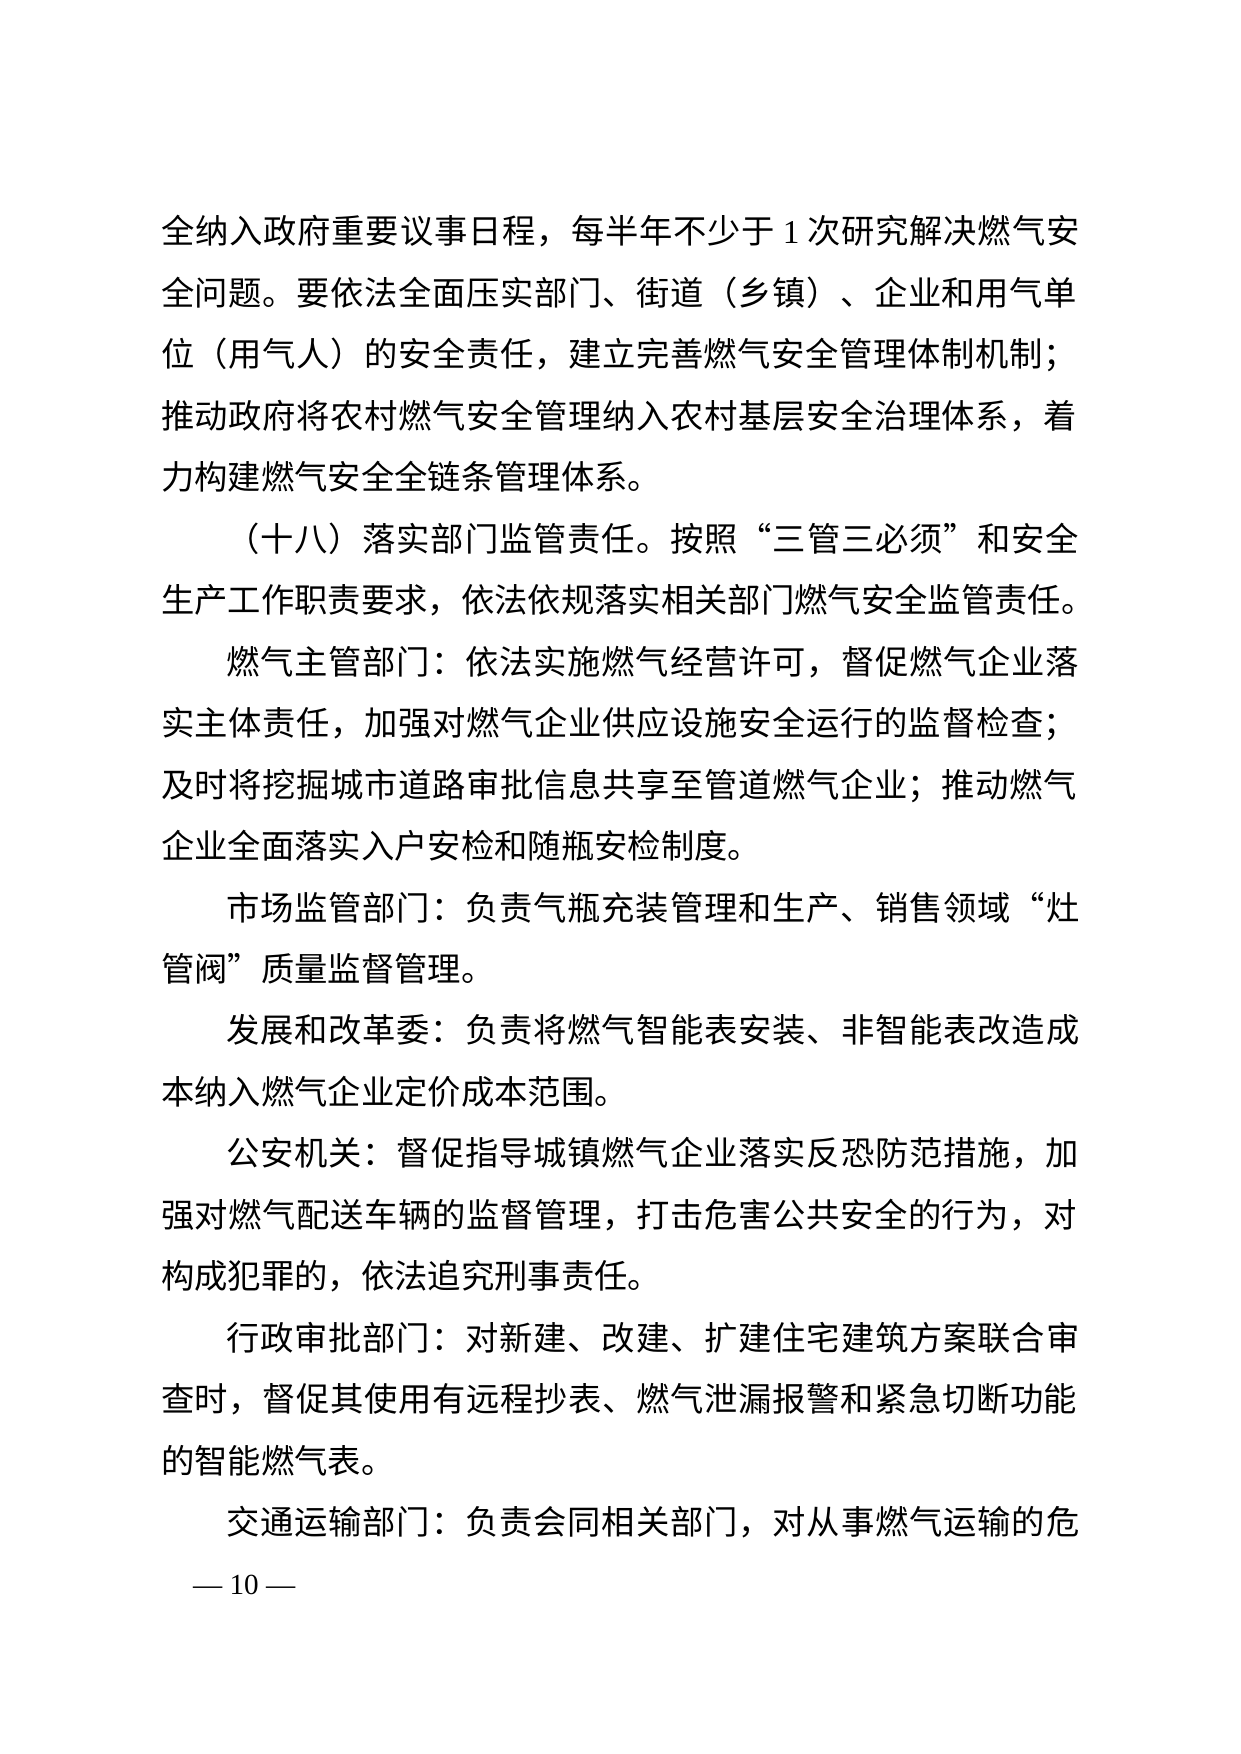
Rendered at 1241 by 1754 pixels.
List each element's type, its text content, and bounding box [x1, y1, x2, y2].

text 燃气主管部门：依法实施燃气经营许可，督促燃气企业落实主体责任，加强对燃气企业供应设施安全运行的监督检查；及时将挖掘城市道路审批信息共享至管道燃气企业；推动燃气企业全面落实入户安检和随瓶安检制度。 [161, 622, 1079, 868]
text 发展和改革委：负责将燃气智能表安装、非智能表改造成本纳入燃气企业定价成本范围。 [161, 991, 1079, 1114]
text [161, 192, 1079, 499]
text （十八）落实部门监管责任。按照“三管三必须”和安全生产工作职责要求，依法依规落实相关部门燃气安全监管责任。 [161, 499, 1079, 622]
text 行政审批部门：对新建、改建、扩建住宅建筑方案联合审查时，督促其使用有远程抄表、燃气泄漏报警和紧急切断功能的智能燃气表。 [161, 1298, 1079, 1483]
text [161, 1483, 1079, 1544]
text 市场监管部门：负责气瓶充装管理和生产、销售领域“灶管阀”质量监督管理。 [161, 868, 1079, 991]
text 公安机关：督促指导城镇燃气企业落实反恐防范措施，加强对燃气配送车辆的监督管理，打击危害公共安全的行为，对构成犯罪的，依法追究刑事责任。 [161, 1114, 1079, 1298]
